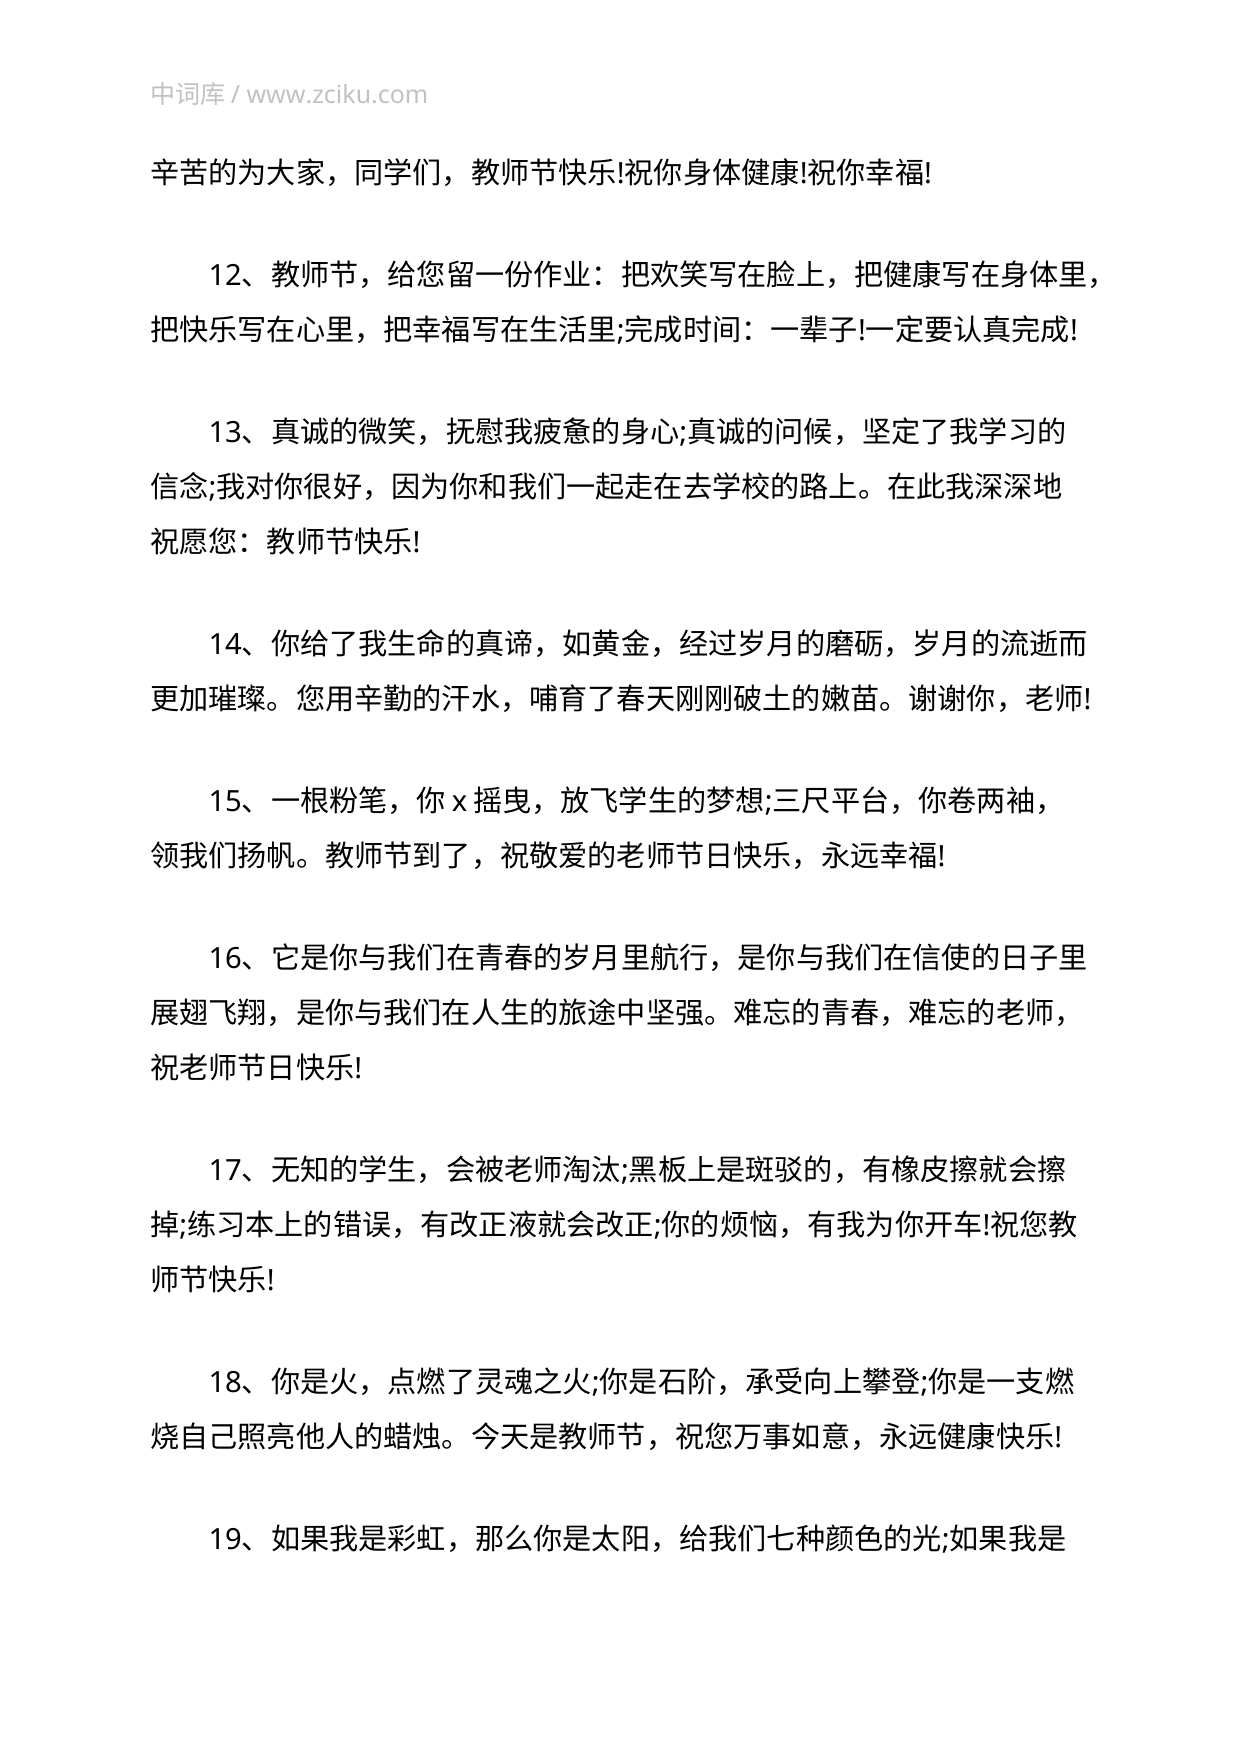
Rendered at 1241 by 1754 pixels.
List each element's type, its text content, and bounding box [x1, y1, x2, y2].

text 15、一根粉笔，你x摇曳，放飞学生的梦想;三尺平台，你卷两袖，领我们扬帆。教师节到了，祝敬爱的老师节日快乐，永远幸福! [150, 778, 1090, 875]
text 12、教师节，给您留一份作业：把欢笑写在脸上，把健康写在身体里，把快乐写在心里，把幸福写在生活里;完成时间：一辈子!一定要认真完成! [150, 252, 1090, 349]
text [150, 1516, 1090, 1558]
text 16、它是你与我们在青春的岁月里航行，是你与我们在信使的日子里展翅飞翔，是你与我们在人生的旅途中坚强。难忘的青春，难忘的老师，祝老师节日快乐! [150, 935, 1090, 1087]
text 13、真诚的微笑，抚慰我疲惫的身心;真诚的问候，坚定了我学习的信念;我对你很好，因为你和我们一起走在去学校的路上。在此我深深地祝愿您：教师节快乐! [150, 409, 1090, 561]
text 17、无知的学生，会被老师淘汰;黑板上是斑驳的，有橡皮擦就会擦掉;练习本上的错误，有改正液就会改正;你的烦恼，有我为你开车!祝您教师节快乐! [150, 1147, 1090, 1299]
text 18、你是火，点燃了灵魂之火;你是石阶，承受向上攀登;你是一支燃烧自己照亮他人的蜡烛。今天是教师节，祝您万事如意，永远健康快乐! [150, 1359, 1090, 1456]
text 14、你给了我生命的真谛，如黄金，经过岁月的磨砺，岁月的流逝而更加璀璨。您用辛勤的汗水，哺育了春天刚刚破土的嫩苗。谢谢你，老师! [150, 621, 1090, 718]
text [150, 150, 1090, 192]
